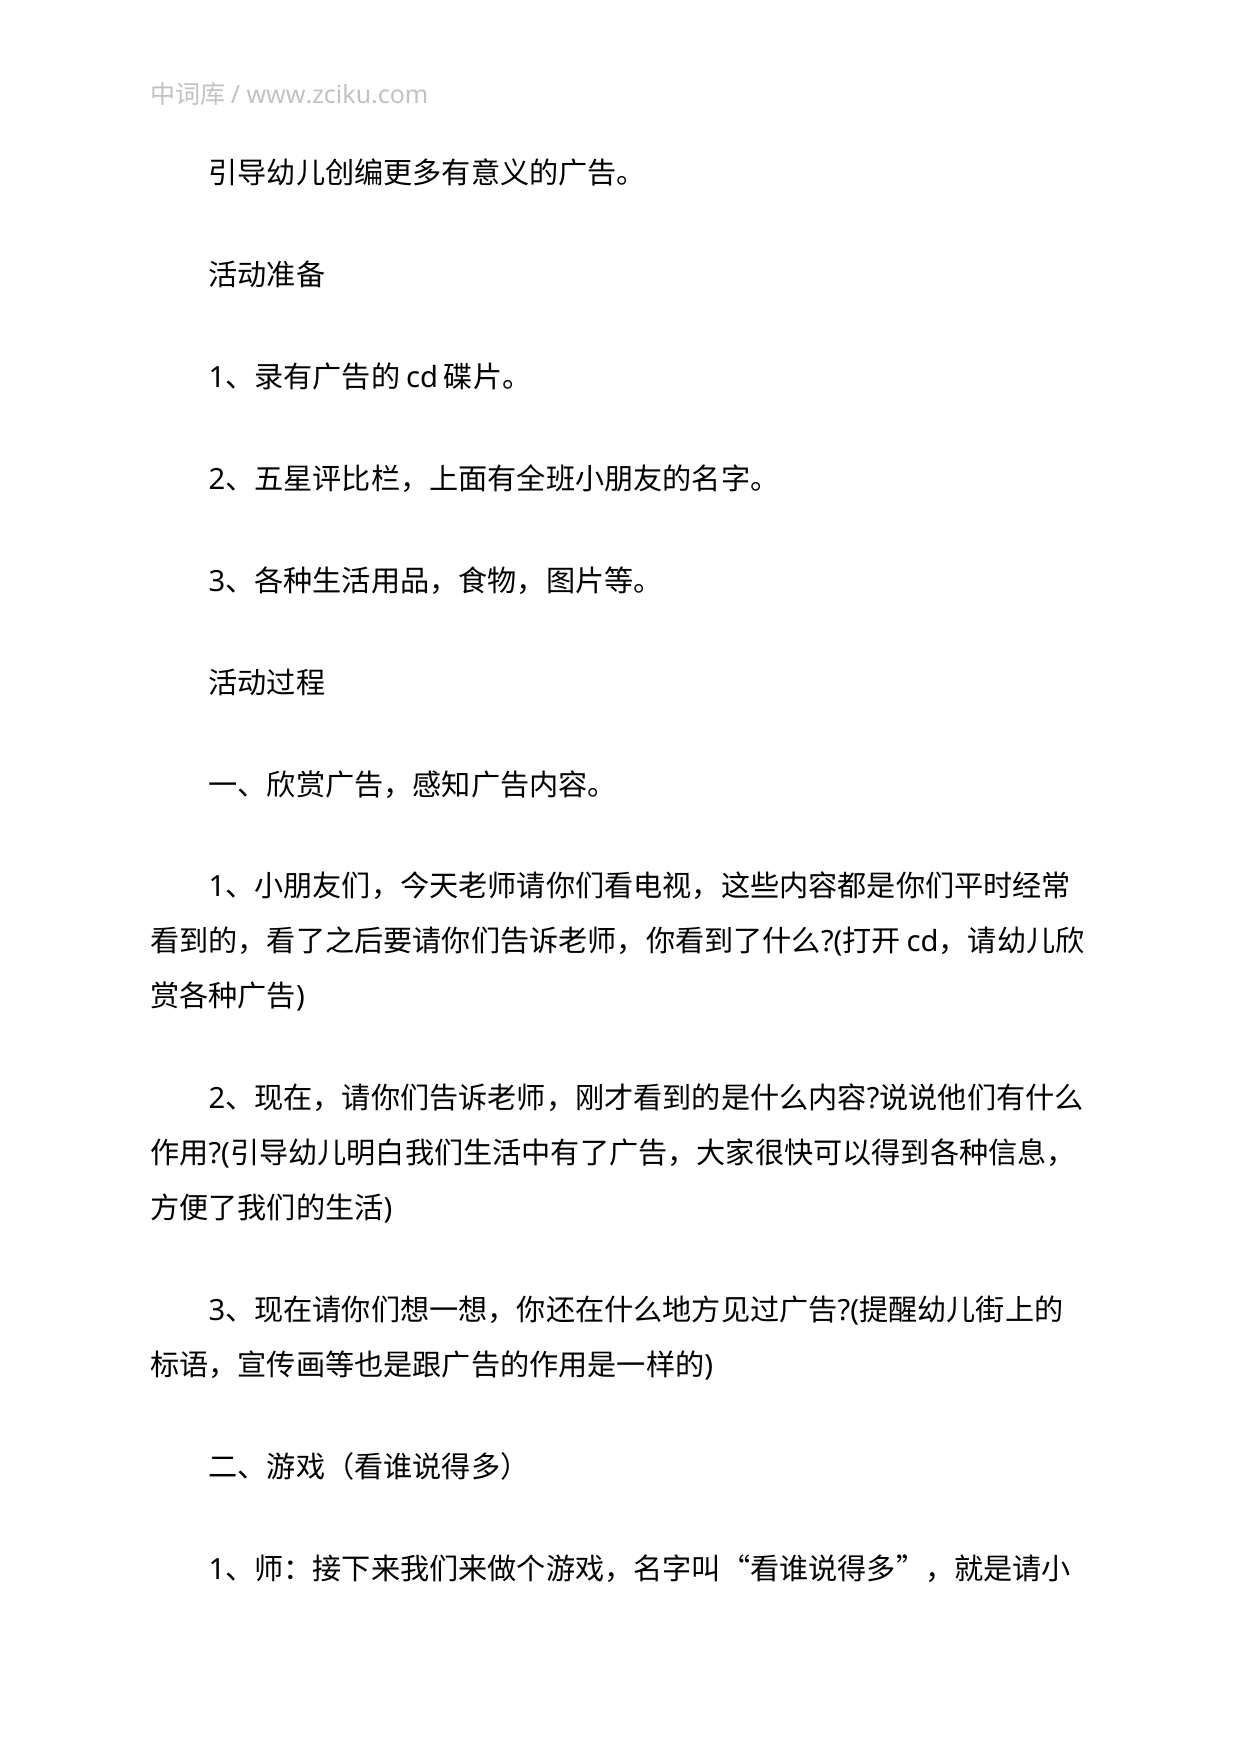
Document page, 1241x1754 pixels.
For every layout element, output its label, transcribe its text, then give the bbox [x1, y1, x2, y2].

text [150, 1546, 1090, 1588]
text 活动过程 [150, 659, 1090, 702]
text 2、现在，请你们告诉老师，刚才看到的是什么内容?说说他们有什么作用?(引导幼儿明白我们生活中有了广告，大家很快可以得到各种信息，方便了我们的生活) [150, 1075, 1090, 1227]
text 1、录有广告的cd碟片。 [150, 353, 1090, 396]
text 3、现在请你们想一想，你还在什么地方见过广告?(提醒幼儿街上的标语，宣传画等也是跟广告的作用是一样的) [150, 1287, 1090, 1384]
text 活动准备 [150, 252, 1090, 294]
text 1、小朋友们，今天老师请你们看电视，这些内容都是你们平时经常看到的，看了之后要请你们告诉老师，你看到了什么?(打开cd，请幼儿欣赏各种广告) [150, 863, 1090, 1015]
text 3、各种生活用品，食物，图片等。 [150, 557, 1090, 600]
text 二、游戏（看谁说得多） [150, 1444, 1090, 1486]
text 2、五星评比栏，上面有全班小朋友的名字。 [150, 456, 1090, 498]
text 引导幼儿创编更多有意义的广告。 [150, 150, 1090, 192]
text 一、欣赏广告，感知广告内容。 [150, 761, 1090, 803]
